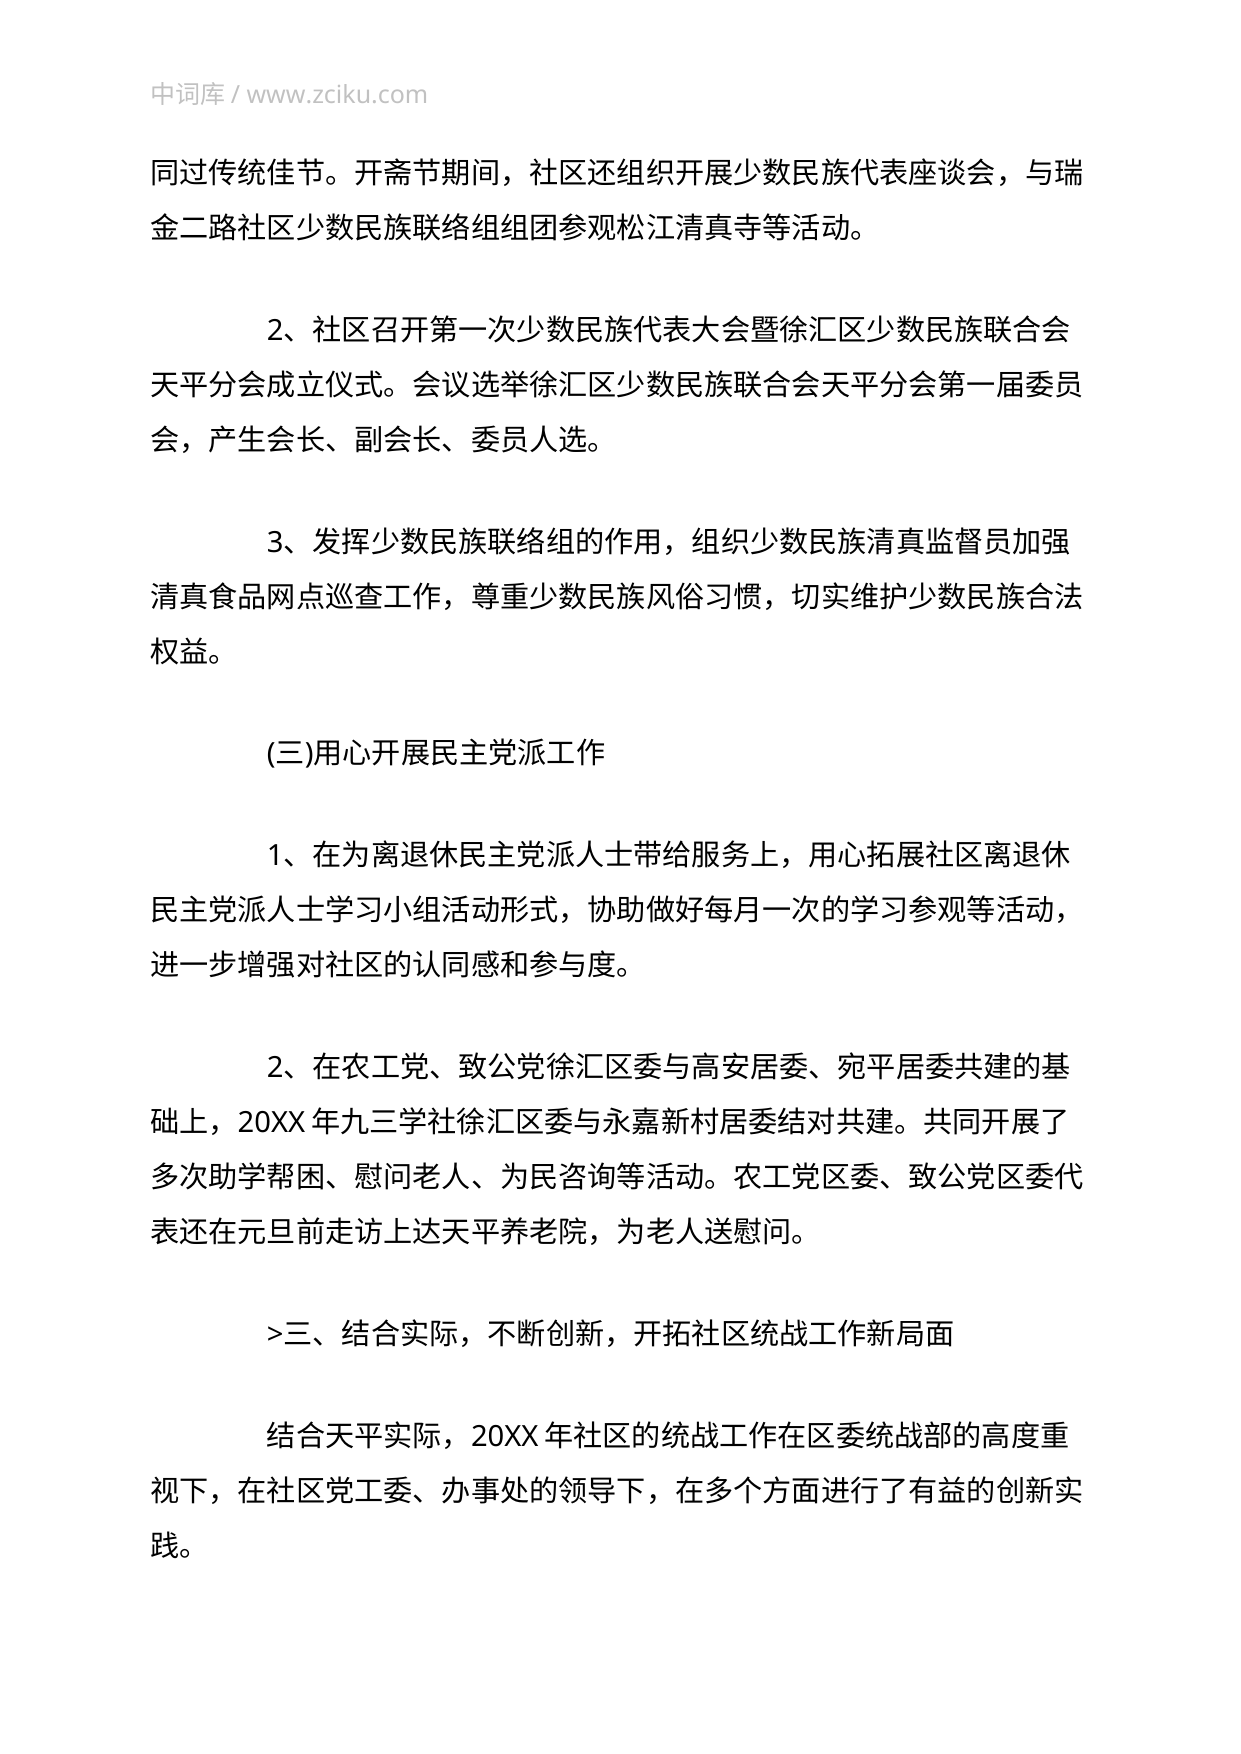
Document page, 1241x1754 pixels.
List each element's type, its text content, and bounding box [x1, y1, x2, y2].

text 2、社区召开第一次少数民族代表大会暨徐汇区少数民族联合会天平分会成立仪式。会议选举徐汇区少数民族联合会天平分会第一届委员会，产生会长、副会长、委员人选。 [150, 307, 1090, 459]
text 结合天平实际，20XX年社区的统战工作在区委统战部的高度重视下，在社区党工委、办事处的领导下，在多个方面进行了有益的创新实践。 [150, 1412, 1090, 1564]
text 1、在为离退休民主党派人士带给服务上，用心拓展社区离退休民主党派人士学习小组活动形式，协助做好每月一次的学习参观等活动，进一步增强对社区的认同感和参与度。 [150, 832, 1090, 984]
text >三、结合实际，不断创新，开拓社区统战工作新局面 [150, 1310, 1090, 1353]
text 2、在农工党、致公党徐汇区委与高安居委、宛平居委共建的基础上，20XX年九三学社徐汇区委与永嘉新村居委结对共建。共同开展了多次助学帮困、慰问老人、为民咨询等活动。农工党区委、致公党区委代表还在元旦前走访上达天平养老院，为老人送慰问。 [150, 1044, 1090, 1251]
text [150, 150, 1090, 247]
text (三)用心开展民主党派工作 [150, 730, 1090, 772]
text 3、发挥少数民族联络组的作用，组织少数民族清真监督员加强清真食品网点巡查工作，尊重少数民族风俗习惯，切实维护少数民族合法权益。 [150, 518, 1090, 671]
